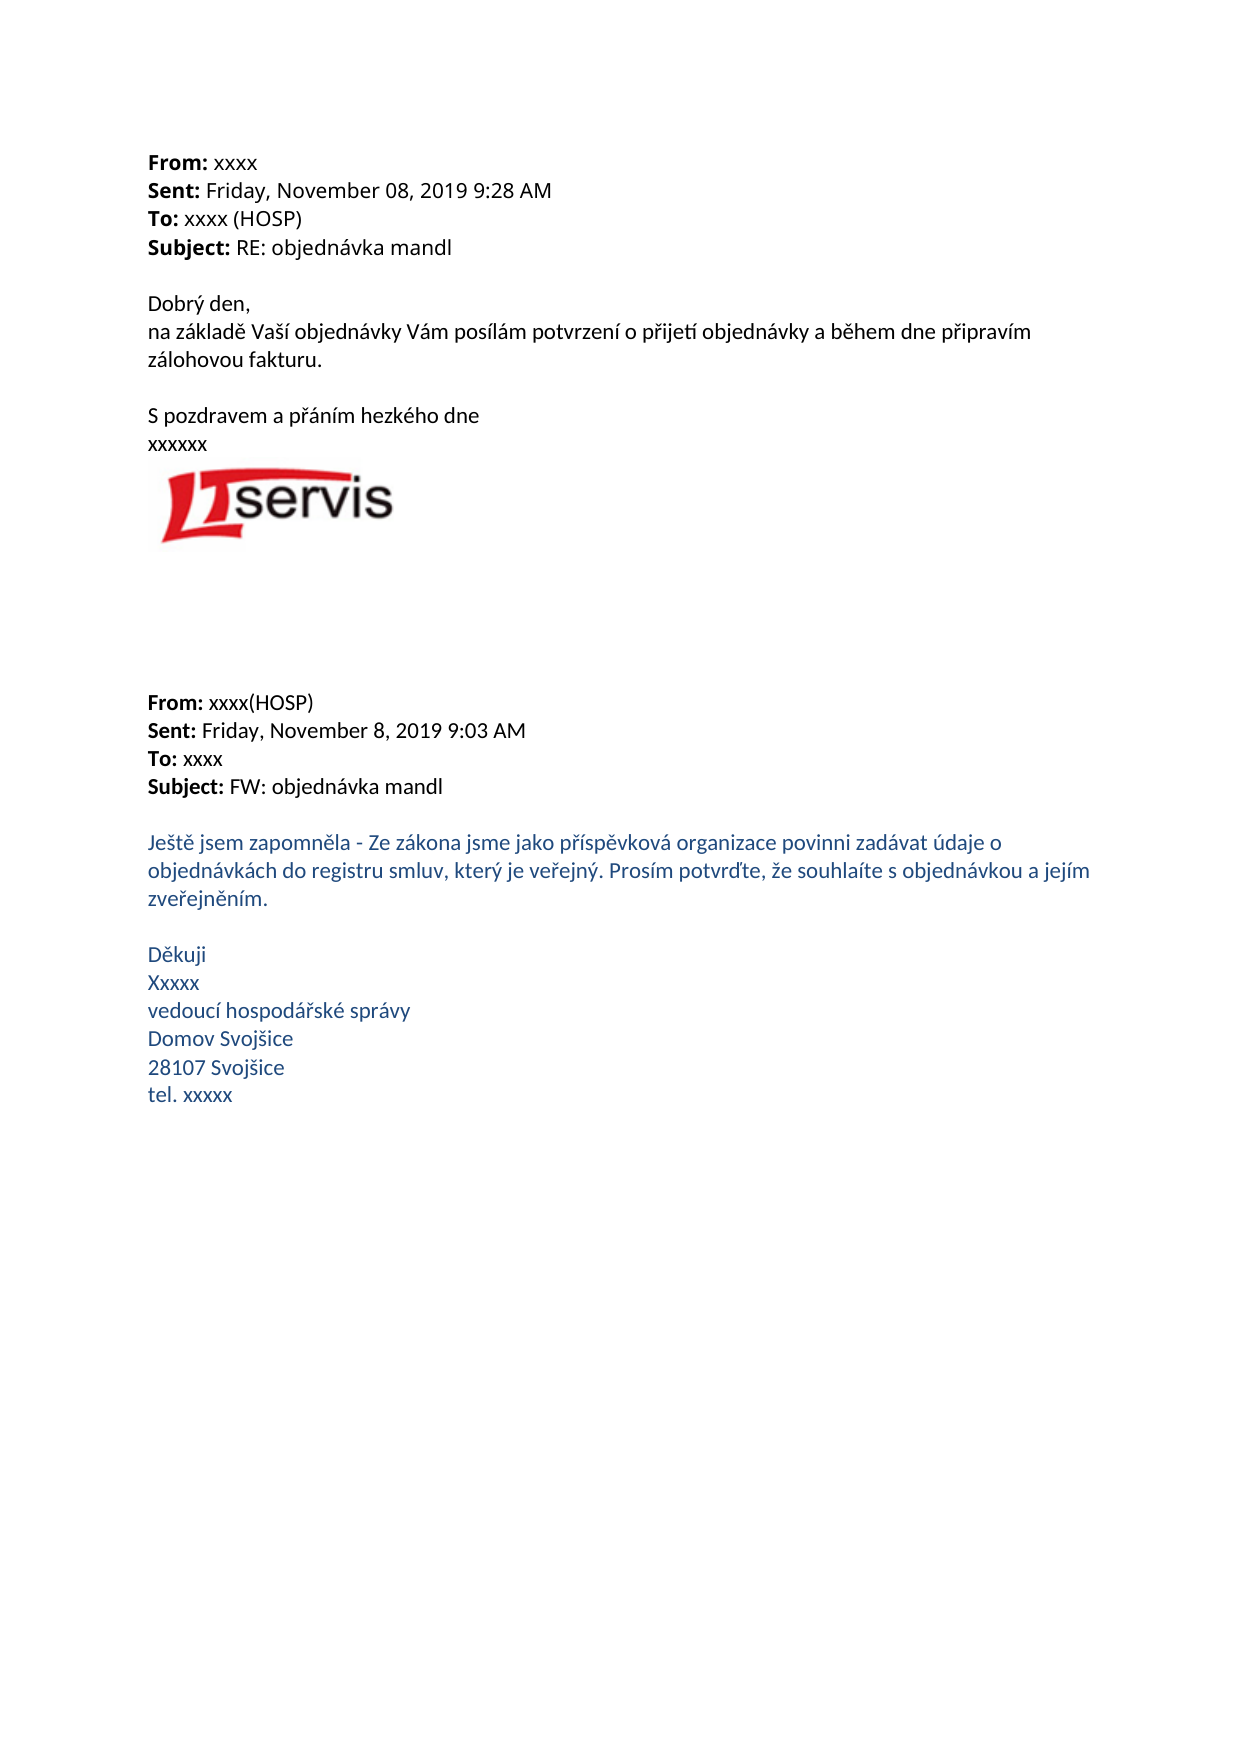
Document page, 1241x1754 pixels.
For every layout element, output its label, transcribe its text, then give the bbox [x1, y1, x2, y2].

text na základě Vaší objednávky Vám posílám potvrzení o přijetí objednávky a během dne připravím zálohovou fakturu. [148, 317, 1093, 373]
picture [147, 457, 414, 552]
text tel. xxxxx [148, 1081, 1093, 1109]
text From: xxxx Sent: Friday, November 08, 2019 9:28 AM To: xxxx (HOSP) Subject: RE: objednávka mandl [148, 148, 1093, 261]
text vedoucí hospodářské správy [148, 997, 1093, 1024]
text xxxxxx [148, 429, 1093, 457]
text Domov Svojšice [148, 1024, 1093, 1053]
text S pozdravem a přáním hezkého dne [148, 401, 1093, 429]
text From: xxxx(HOSP) Sent: Friday, November 8, 2019 9:03 AM To: xxxx Subject: FW: objednávka mandl [148, 688, 1093, 800]
text Ještě jsem zapomněla - Ze zákona jsme jako příspěvková organizace povinni zadávat údaje o objednávkách do registru smluv, který je veřejný. Prosím potvrďte, že souhlaíte s objednávkou a jejím zveřejněním. [148, 828, 1093, 912]
text 28107 Svojšice [148, 1053, 1093, 1081]
text Xxxxx [148, 968, 1093, 997]
text Děkuji [148, 941, 1093, 968]
text Dobrý den, [148, 289, 1093, 317]
